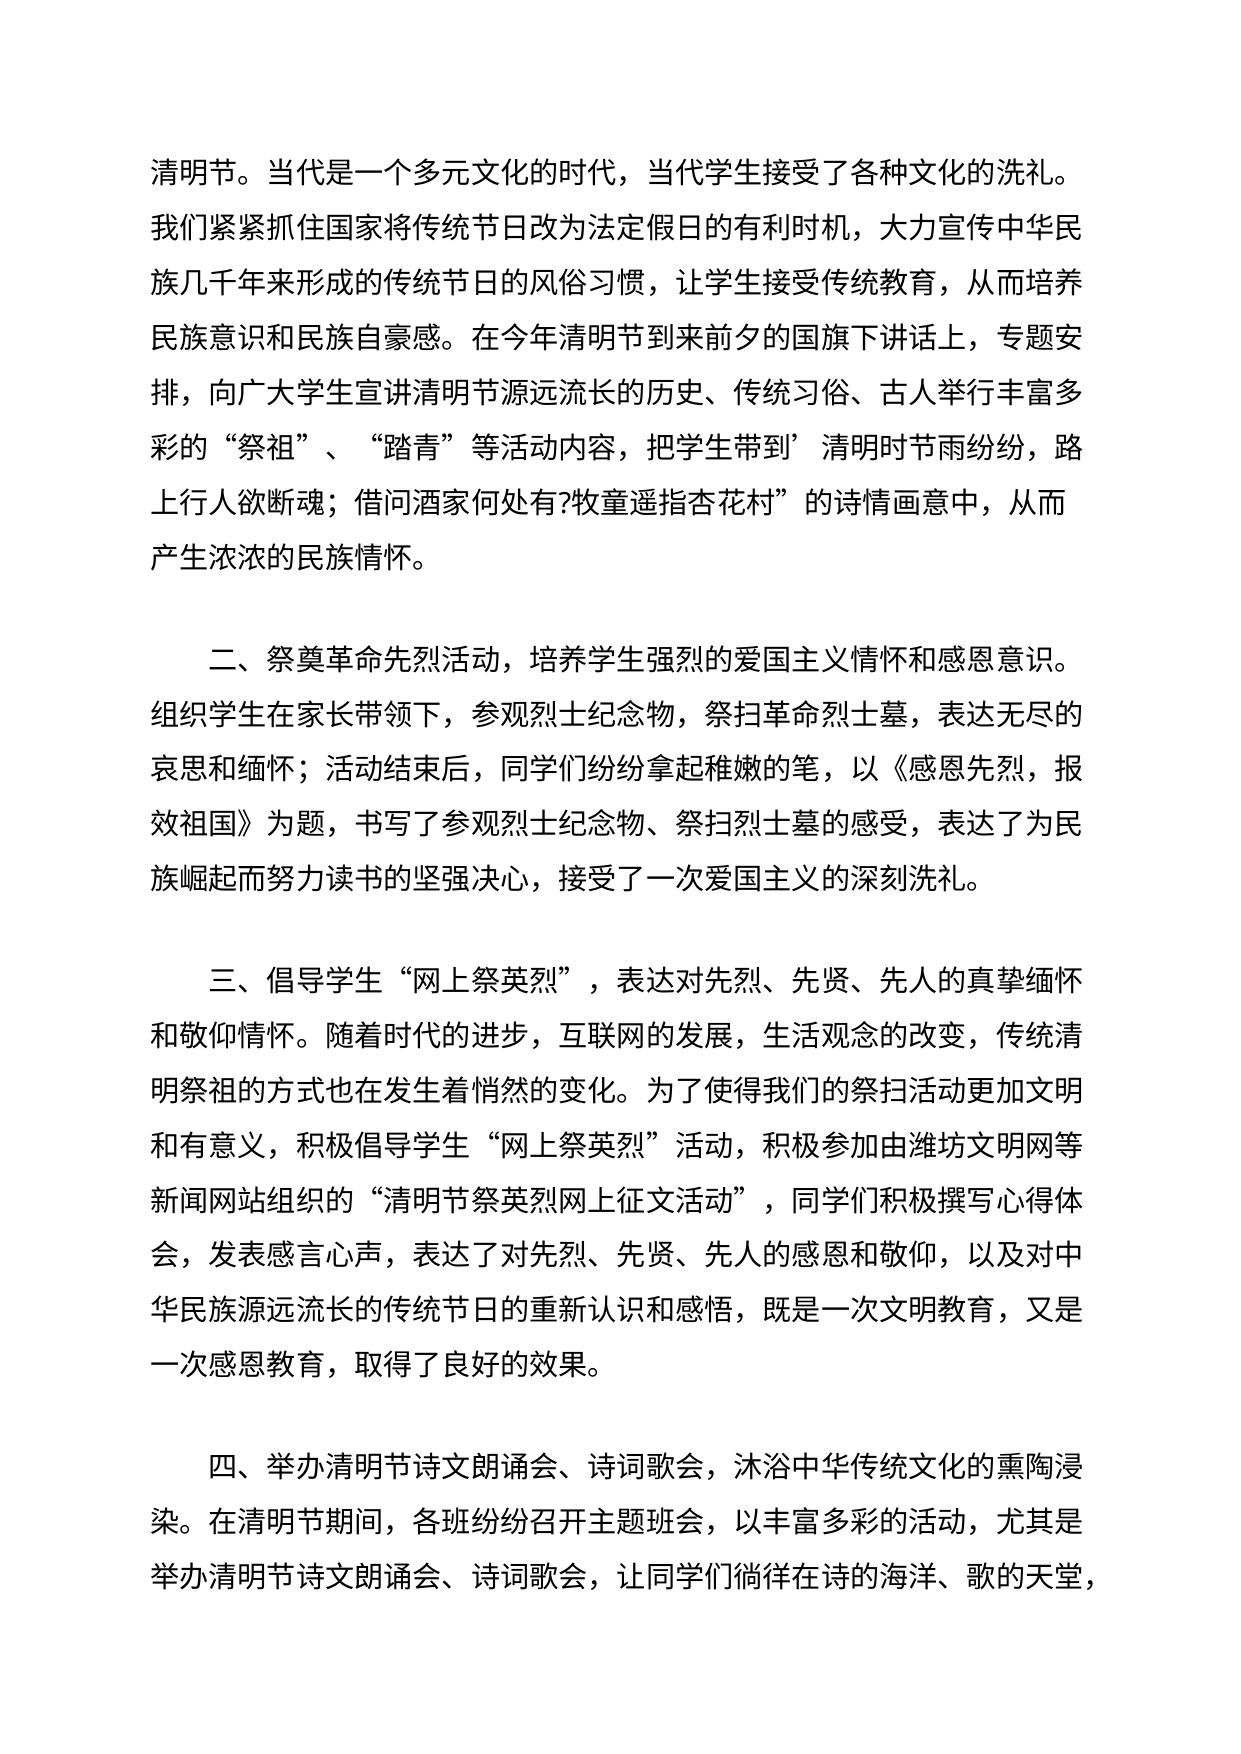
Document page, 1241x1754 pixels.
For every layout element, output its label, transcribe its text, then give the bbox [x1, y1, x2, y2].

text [150, 1443, 1090, 1596]
text 二、祭奠革命先烈活动，培养学生强烈的爱国主义情怀和感恩意识。组织学生在家长带领下，参观烈士纪念物，祭扫革命烈士墓，表达无尽的哀思和缅怀；活动结束后，同学们纷纷拿起稚嫩的笔，以《感恩先烈，报效祖国》为题，书写了参观烈士纪念物、祭扫烈士墓的感受，表达了为民族崛起而努力读书的坚强决心，接受了一次爱国主义的深刻洗礼。 [150, 636, 1090, 898]
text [150, 150, 1090, 577]
text 三、倡导学生“网上祭英烈”，表达对先烈、先贤、先人的真挚缅怀和敬仰情怀。随着时代的进步，互联网的发展，生活观念的改变，传统清明祭祖的方式也在发生着悄然的变化。为了使得我们的祭扫活动更加文明和有意义，积极倡导学生“网上祭英烈”活动，积极参加由潍坊文明网等新闻网站组织的“清明节祭英烈网上征文活动”，同学们积极撰写心得体会，发表感言心声，表达了对先烈、先贤、先人的感恩和敬仰，以及对中华民族源远流长的传统节日的重新认识和感悟，既是一次文明教育，又是一次感恩教育，取得了良好的效果。 [150, 957, 1090, 1384]
